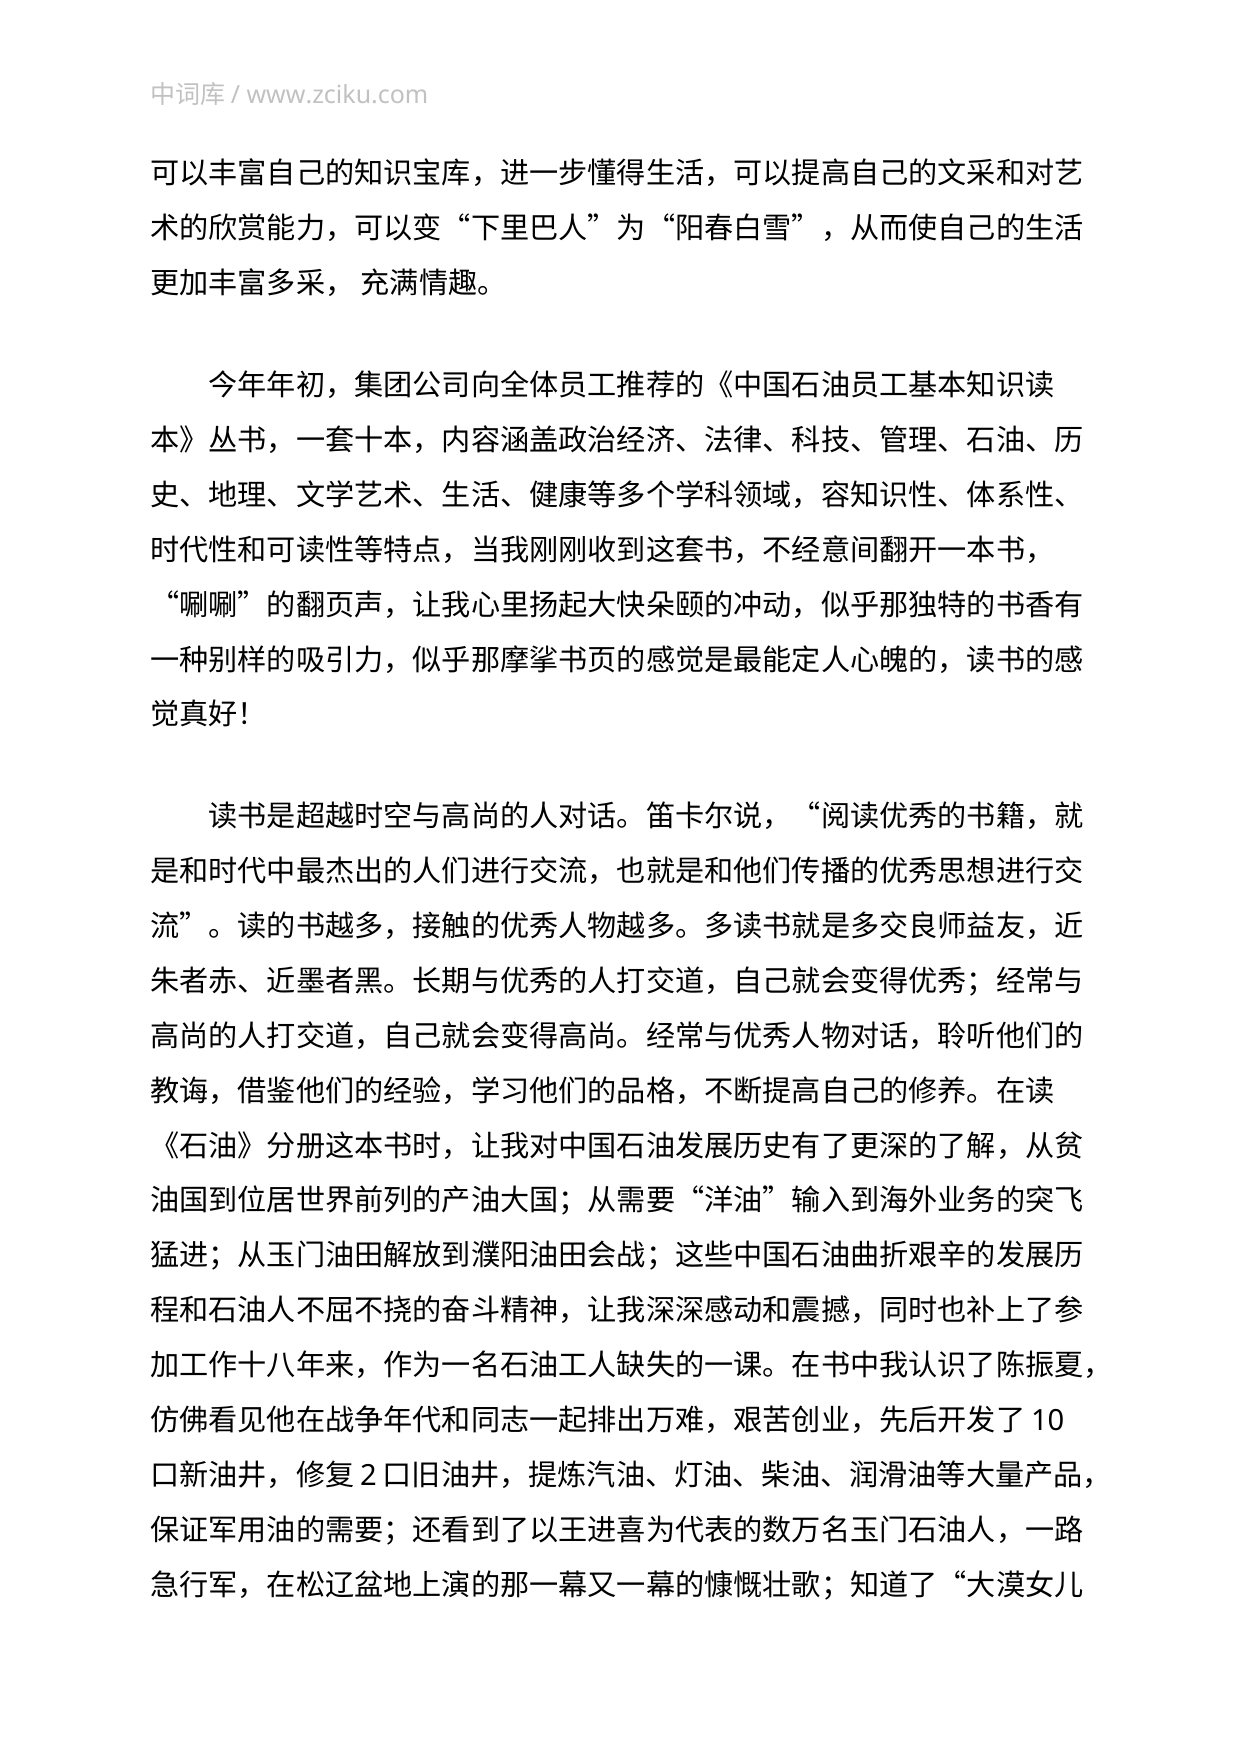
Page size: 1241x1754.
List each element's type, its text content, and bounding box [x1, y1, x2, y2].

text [150, 150, 1090, 302]
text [150, 793, 1090, 1604]
text 今年年初，集团公司向全体员工推荐的《中国石油员工基本知识读本》丛书，一套十本，内容涵盖政治经济、法律、科技、管理、石油、历史、地理、文学艺术、生活、健康等多个学科领域，容知识性、体系性、时代性和可读性等特点，当我刚刚收到这套书，不经意间翻开一本书，“唰唰”的翻页声，让我心里扬起大快朵颐的冲动，似乎那独特的书香有一种别样的吸引力，似乎那摩挲书页的感觉是最能定人心魄的，读书的感觉真好！ [150, 362, 1090, 733]
